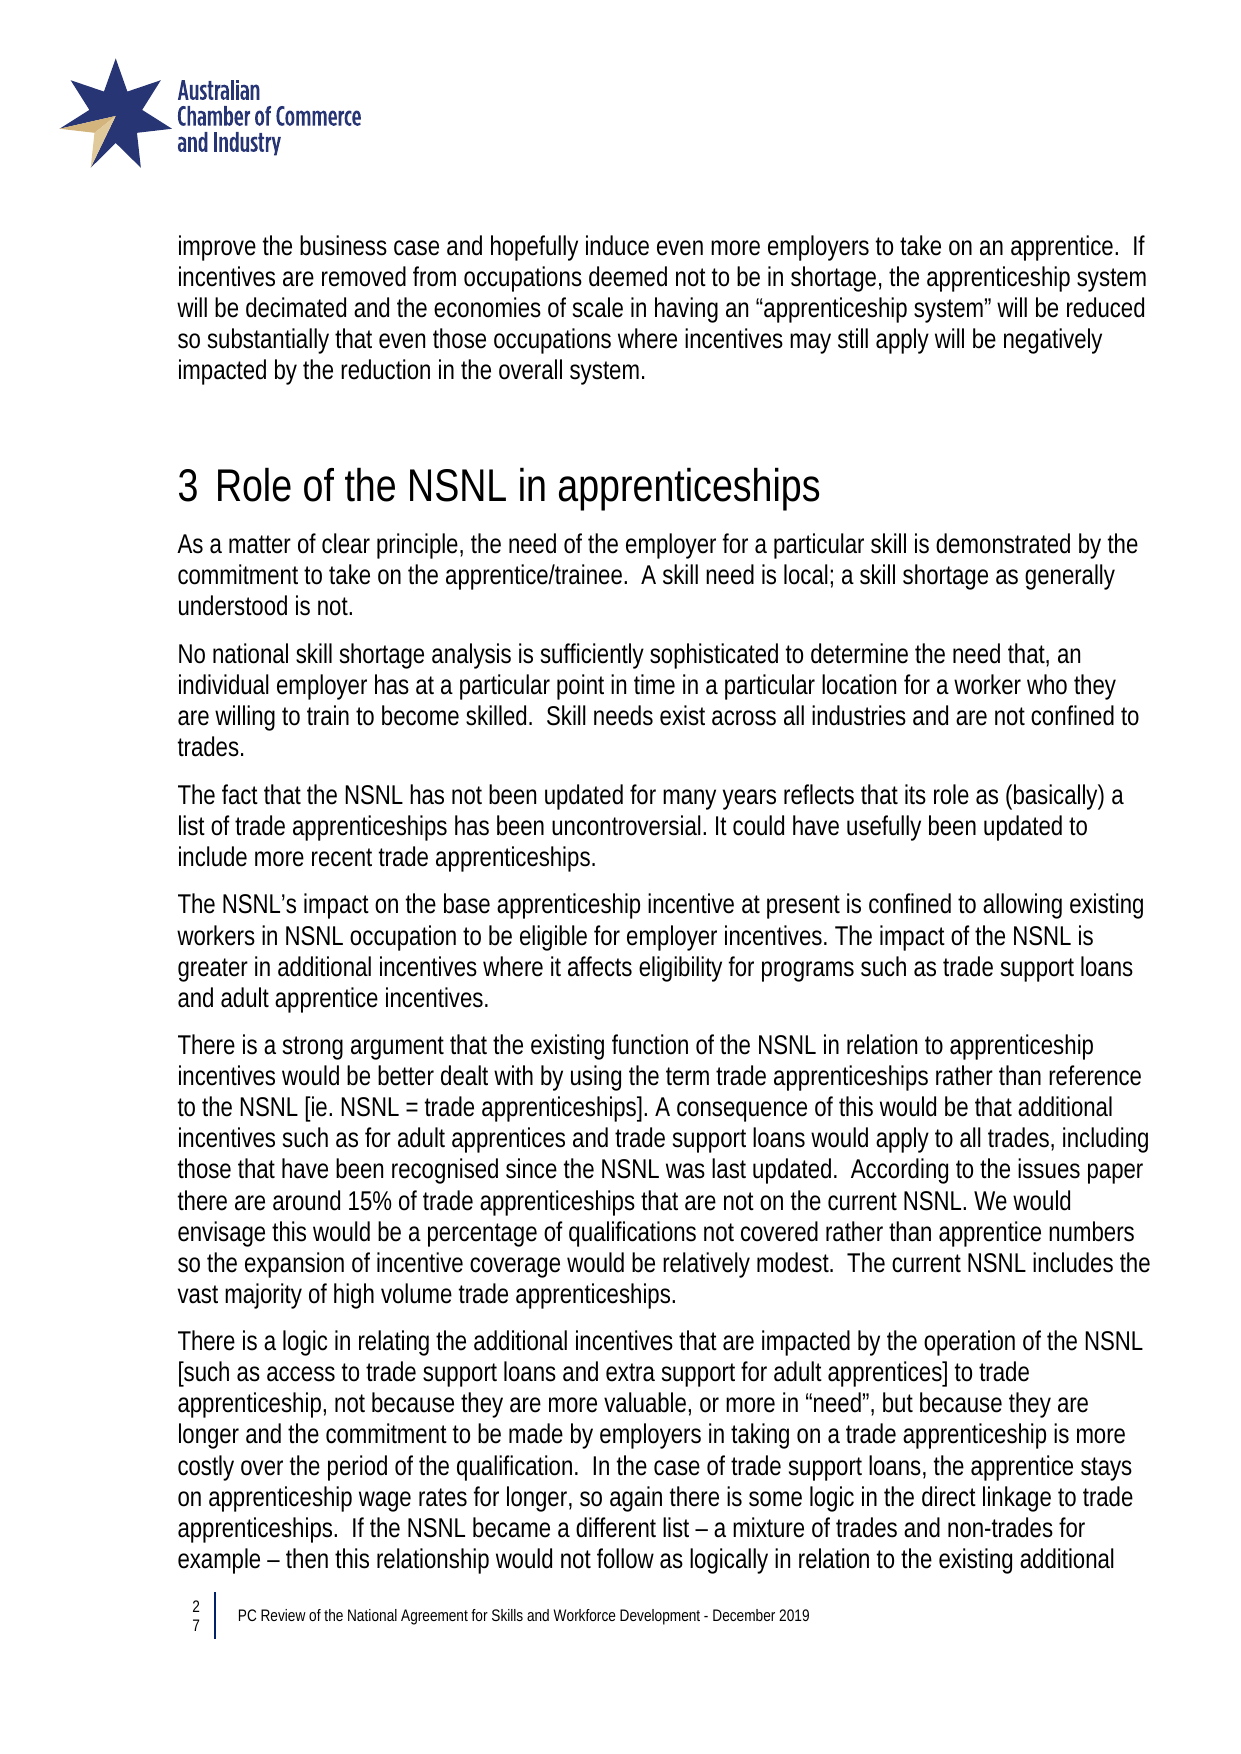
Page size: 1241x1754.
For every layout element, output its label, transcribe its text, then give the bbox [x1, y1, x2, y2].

subtitle Role of the NSNL in apprenticeships [177, 459, 1152, 512]
text The fact that the NSNL has not been updated for many years reflects that its role as (basically) a list of trade apprenticeships has been uncontroversial. It could have usefully been updated to include more recent trade apprenticeships. [177, 779, 1152, 872]
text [177, 230, 1152, 386]
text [177, 1326, 1152, 1574]
text No national skill shortage analysis is sufficiently sophisticated to determine the need that, an individual employer has at a particular point in time in a particular location for a worker who they are willing to train to become skilled. Skill needs exist across all industries and are not confined to trades. [177, 638, 1152, 762]
text There is a strong argument that the existing function of the NSNL in relation to apprenticeship incentives would be better dealt with by using the term trade apprenticeships rather than reference to the NSNL [ie. NSNL = trade apprenticeships]. A consequence of this would be that additional incentives such as for adult apprentices and trade support loans would apply to all trades, including those that have been recognised since the NSNL was last updated. According to the issues paper there are around 15% of trade apprenticeships that are not on the current NSNL. We would envisage this would be a percentage of qualifications not covered rather than apprentice numbers so the expansion of incentive coverage would be relatively modest. The current NSNL includes the vast majority of high volume trade apprenticeships. [177, 1029, 1152, 1309]
text As a matter of clear principle, the need of the employer for a particular skill is demonstrated by the commitment to take on the apprentice/trainee. A skill need is local; a skill shortage as generally understood is not. [177, 528, 1152, 621]
text The NSNL’s impact on the base apprenticeship incentive at present is confined to allowing existing workers in NSNL occupation to be eligible for employer incentives. The impact of the NSNL is greater in additional incentives where it affects eligibility for programs such as trade support loans and adult apprentice incentives. [177, 889, 1152, 1013]
